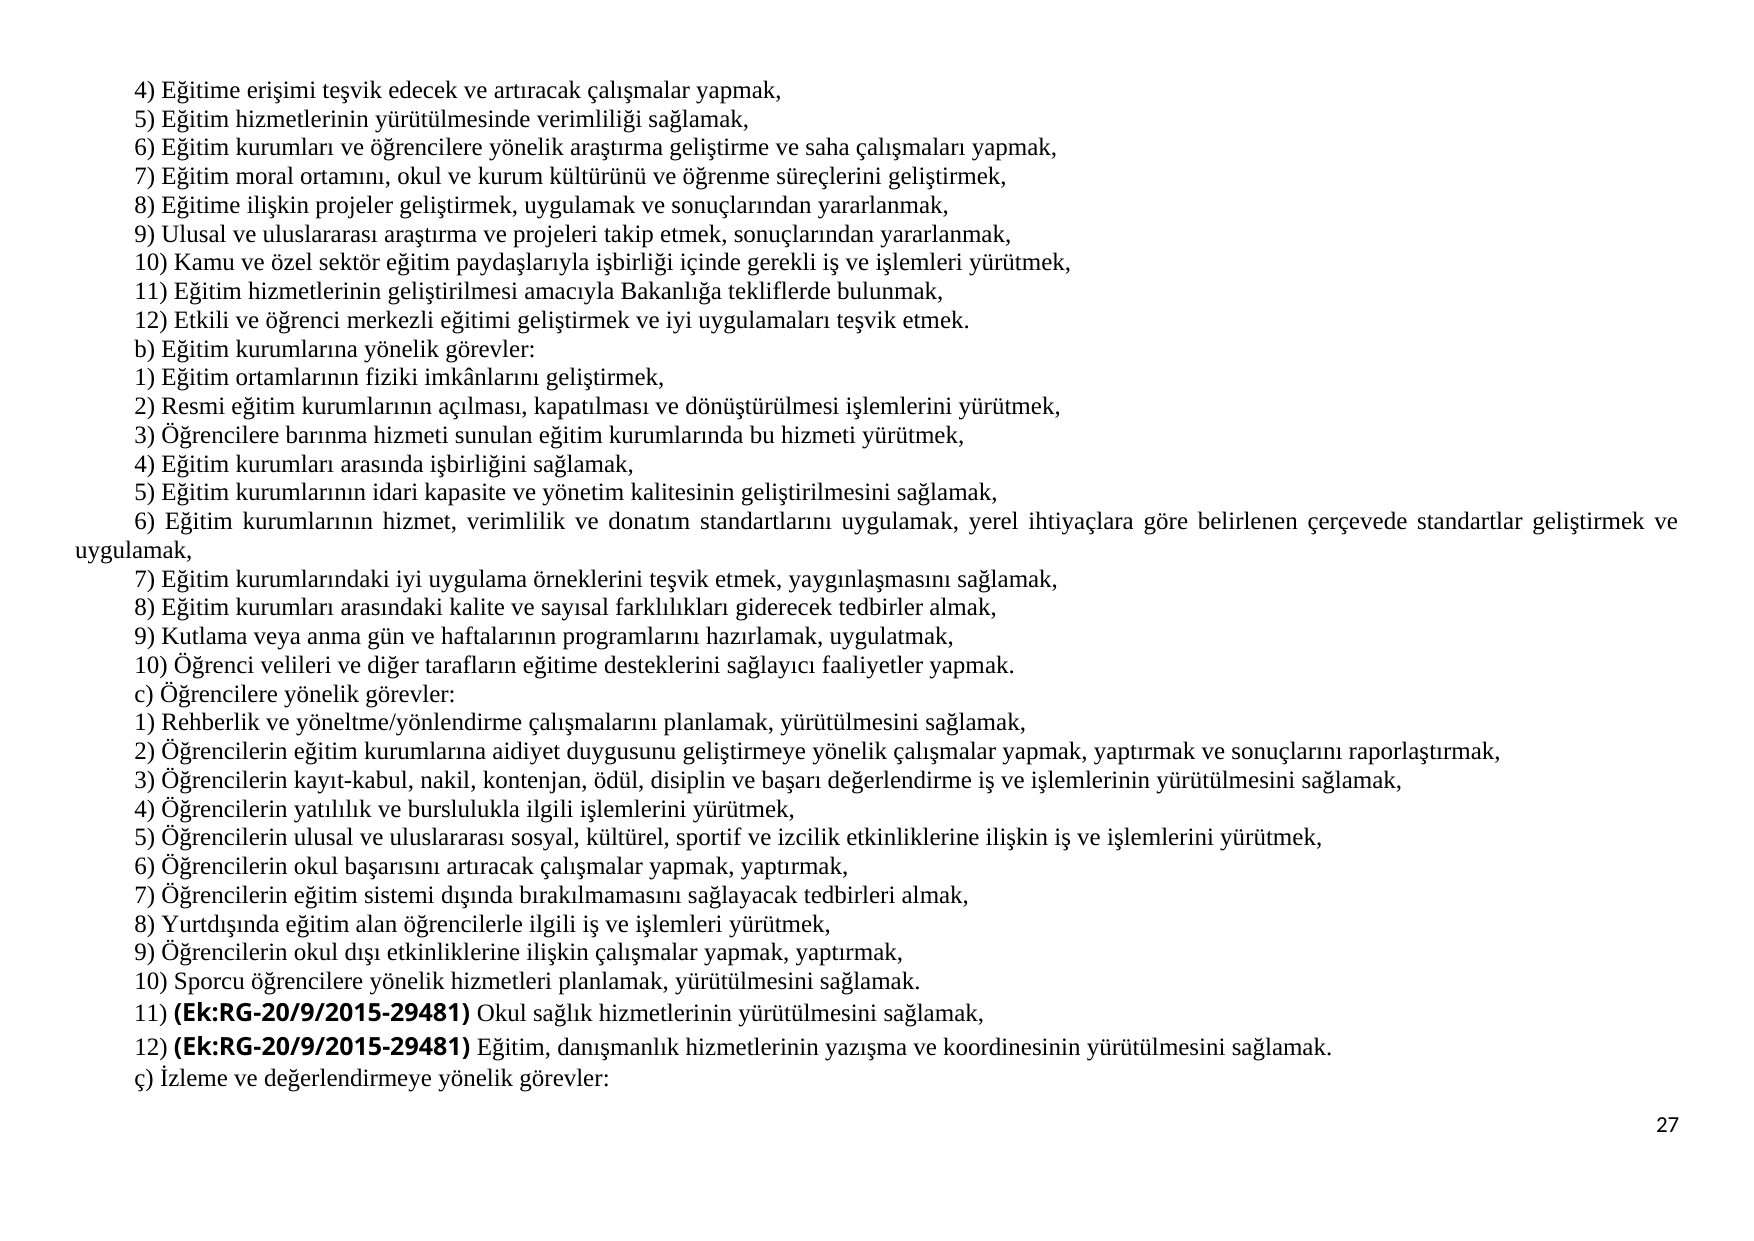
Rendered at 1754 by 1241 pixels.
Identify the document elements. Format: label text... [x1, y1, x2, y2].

text 10) Öğrenci velileri ve diğer tarafların eğitime desteklerini sağlayıcı faaliyetler yapmak. [75, 650, 1679, 679]
text 7) Öğrencilerin eğitim sistemi dışında bırakılmamasını sağlayacak tedbirleri almak, [75, 880, 1679, 909]
text 1) Eğitim ortamlarının fiziki imkânlarını geliştirmek, [75, 362, 1679, 391]
text 1) Rehberlik ve yöneltme/yönlendirme çalışmalarını planlamak, yürütülmesini sağlamak, [75, 707, 1679, 736]
text 3) Öğrencilere barınma hizmeti sunulan eğitim kurumlarında bu hizmeti yürütmek, [75, 420, 1679, 449]
text 9) Öğrencilerin okul dışı etkinliklerine ilişkin çalışmalar yapmak, yaptırmak, [75, 937, 1679, 966]
text 11) Eğitim hizmetlerinin geliştirilmesi amacıyla Bakanlığa tekliflerde bulunmak, [75, 276, 1679, 305]
text 7) Eğitim kurumlarındaki iyi uygulama örneklerini teşvik etmek, yaygınlaşmasını sağlamak, [75, 564, 1679, 592]
text 6) Eğitim kurumlarının hizmet, verimlilik ve donatım standartlarını uygulamak, yerel ihtiyaçlara göre belirlenen çerçevede standartlar geliştirmek ve uygulamak, [75, 506, 1679, 564]
text 6) Eğitim kurumları ve öğrencilere yönelik araştırma geliştirme ve saha çalışmaları yapmak, [75, 132, 1679, 161]
text 4) Eğitime erişimi teşvik edecek ve artıracak çalışmalar yapmak, [75, 75, 1679, 104]
text 10) Sporcu öğrencilere yönelik hizmetleri planlamak, yürütülmesini sağlamak. [75, 966, 1679, 995]
text 9) Ulusal ve uluslararası araştırma ve projeleri takip etmek, sonuçlarından yararlanmak, [75, 219, 1679, 247]
text 5) Eğitim kurumlarının idari kapasite ve yönetim kalitesinin geliştirilmesini sağlamak, [75, 477, 1679, 506]
text 2) Öğrencilerin eğitim kurumlarına aidiyet duygusunu geliştirmeye yönelik çalışmalar yapmak, yaptırmak ve sonuçlarını raporlaştırmak, [75, 736, 1679, 765]
text 9) Kutlama veya anma gün ve haftalarının programlarını hazırlamak, uygulatmak, [75, 621, 1679, 650]
text 4) Öğrencilerin yatılılık ve burslulukla ilgili işlemlerini yürütmek, [75, 794, 1679, 822]
text 4) Eğitim kurumları arasında işbirliğini sağlamak, [75, 449, 1679, 477]
text 8) Eğitim kurumları arasındaki kalite ve sayısal farklılıkları giderecek tedbirler almak, [75, 592, 1679, 621]
text 2) Resmi eğitim kurumlarının açılması, kapatılması ve dönüştürülmesi işlemlerini yürütmek, [75, 391, 1679, 420]
text ç) İzleme ve değerlendirmeye yönelik görevler: [75, 1063, 1679, 1092]
text 12) (Ek:RG-20/9/2015-29481) Eğitim, danışmanlık hizmetlerinin yazışma ve koordinesinin yürütülmesini sağlamak. [75, 1029, 1679, 1063]
text 12) Etkili ve öğrenci merkezli eğitimi geliştirmek ve iyi uygulamaları teşvik etmek. [75, 305, 1679, 334]
text 8) Yurtdışında eğitim alan öğrencilerle ilgili iş ve işlemleri yürütmek, [75, 909, 1679, 937]
text 8) Eğitime ilişkin projeler geliştirmek, uygulamak ve sonuçlarından yararlanmak, [75, 190, 1679, 219]
text c) Öğrencilere yönelik görevler: [75, 679, 1679, 707]
text 7) Eğitim moral ortamını, okul ve kurum kültürünü ve öğrenme süreçlerini geliştirmek, [75, 161, 1679, 190]
text 5) Eğitim hizmetlerinin yürütülmesinde verimliliği sağlamak, [75, 104, 1679, 132]
text 6) Öğrencilerin okul başarısını artıracak çalışmalar yapmak, yaptırmak, [75, 851, 1679, 880]
text b) Eğitim kurumlarına yönelik görevler: [75, 334, 1679, 362]
text 3) Öğrencilerin kayıt-kabul, nakil, kontenjan, ödül, disiplin ve başarı değerlendirme iş ve işlemlerinin yürütülmesini sağlamak, [75, 765, 1679, 794]
text 5) Öğrencilerin ulusal ve uluslararası sosyal, kültürel, sportif ve izcilik etkinliklerine ilişkin iş ve işlemlerini yürütmek, [75, 822, 1679, 851]
text 10) Kamu ve özel sektör eğitim paydaşlarıyla işbirliği içinde gerekli iş ve işlemleri yürütmek, [75, 247, 1679, 276]
text 11) (Ek:RG-20/9/2015-29481) Okul sağlık hizmetlerinin yürütülmesini sağlamak, [75, 995, 1679, 1029]
